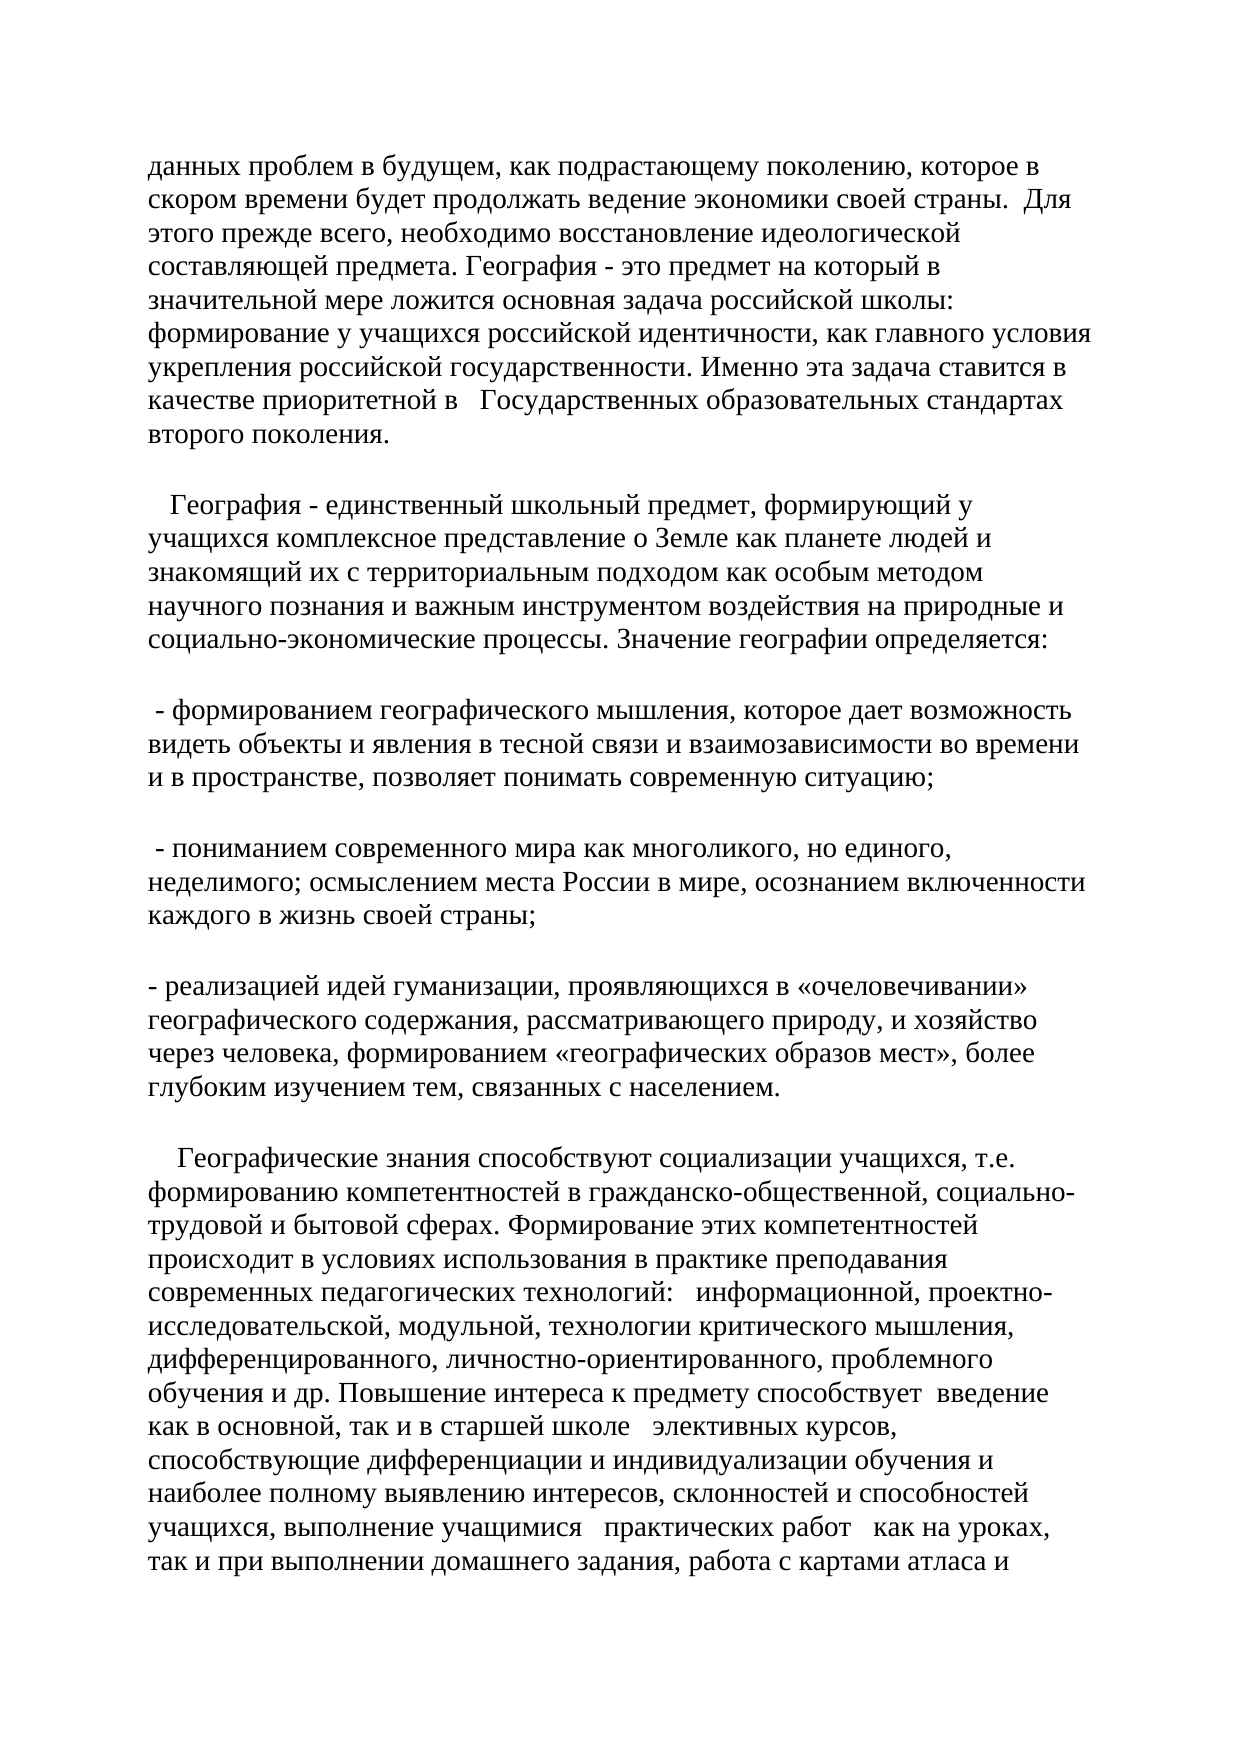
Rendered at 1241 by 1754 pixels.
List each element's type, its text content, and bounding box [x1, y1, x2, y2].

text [148, 148, 1092, 449]
text География - единственный школьный предмет, формирующий у учащихся комплексное представление о Земле как планете людей и знакомящий их с территориальным подходом как особым методом научного познания и важным инструментом воздействия на природные и социально-экономические процессы. Значение географии определяется: [148, 487, 1092, 655]
text - пониманием современного мира как многоликого, но единого, неделимого; осмыслением места России в мире, осознанием включенности каждого в жизнь своей страны; [148, 830, 1092, 931]
text - реализацией идей гуманизации, проявляющихся в «очеловечивании» географического содержания, рассматривающего природу, и хозяйство через человека, формированием «географических образов мест», более глубоким изучением тем, связанных с населением. [148, 968, 1092, 1103]
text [148, 1140, 1092, 1576]
text - формированием географического мышления, которое дает возможность видеть объекты и явления в тесной связи и взаимозависимости во времени и в пространстве, позволяет понимать современную ситуацию; [148, 692, 1092, 793]
